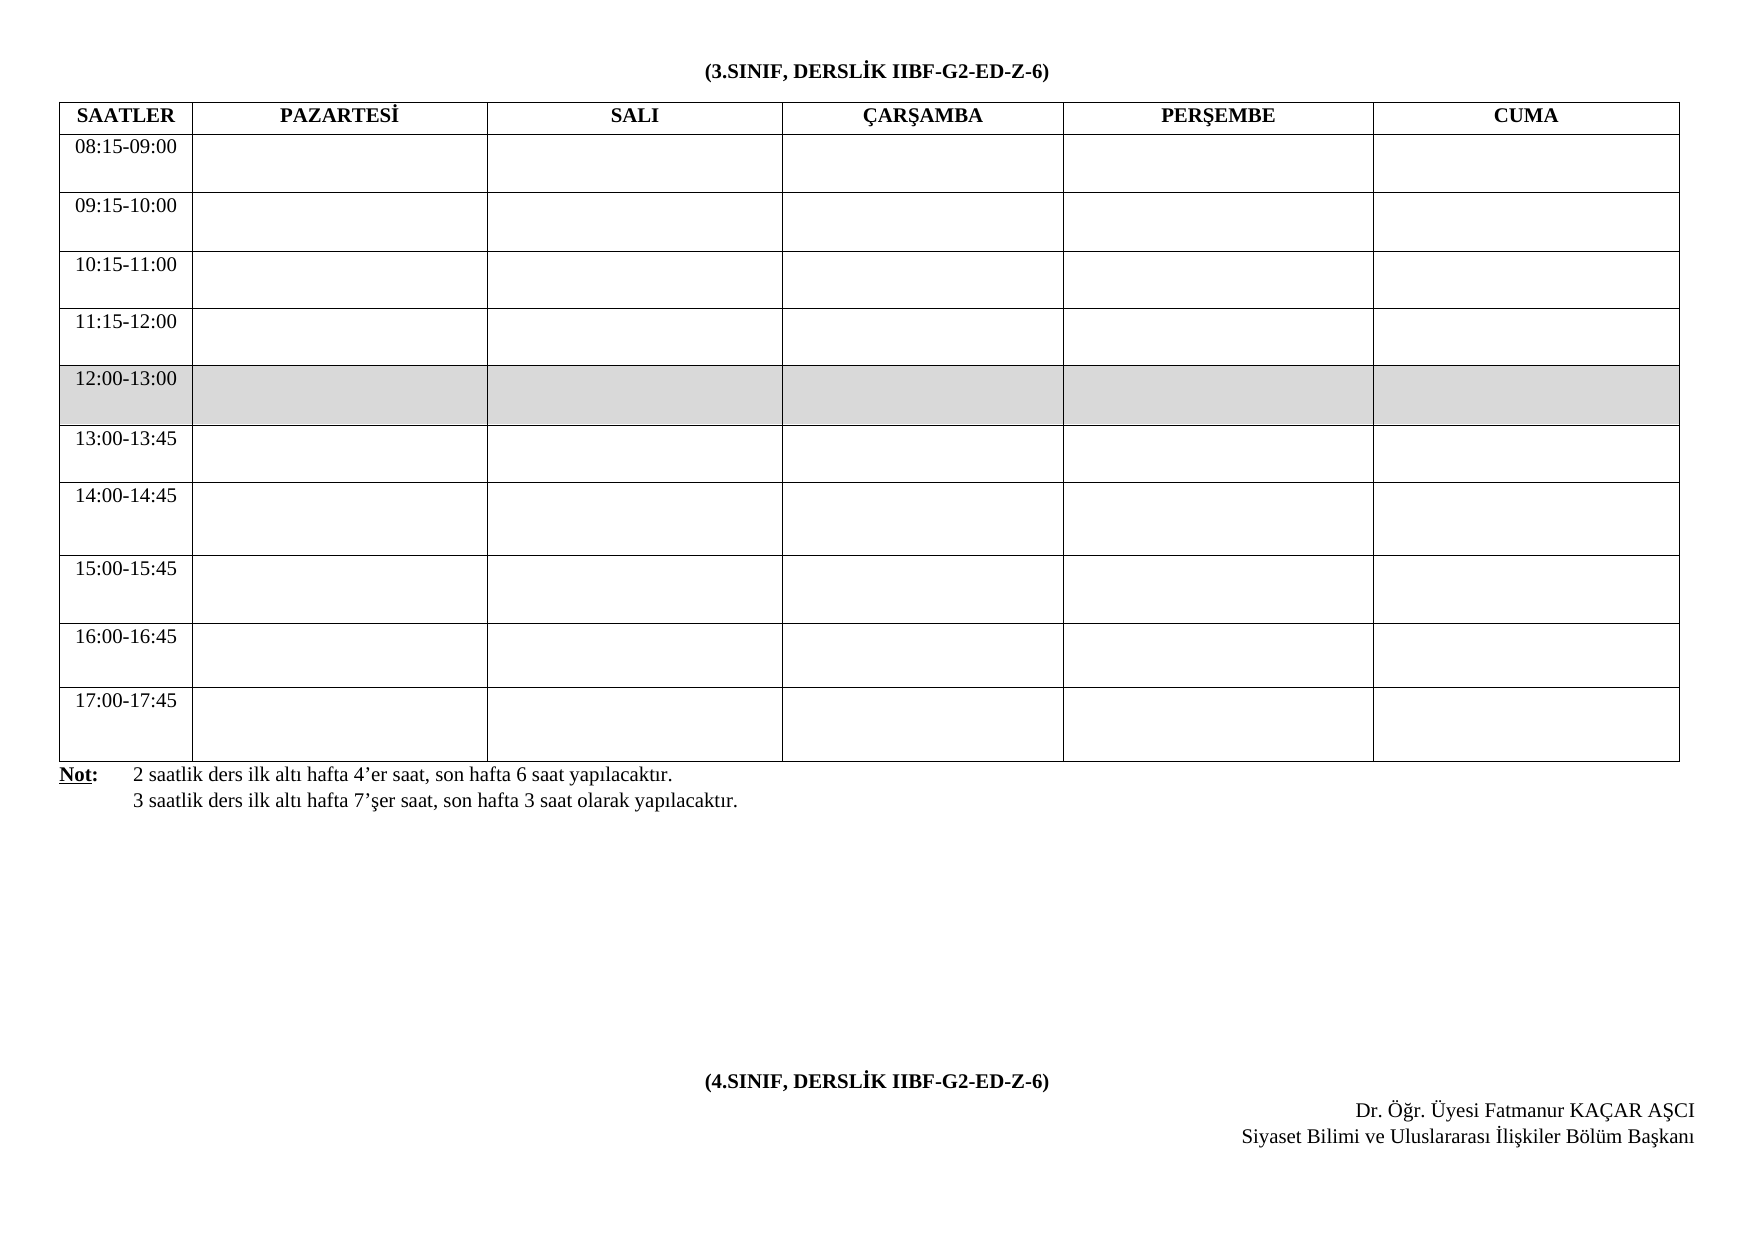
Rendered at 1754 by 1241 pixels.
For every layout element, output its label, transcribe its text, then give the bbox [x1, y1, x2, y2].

table_cell [193, 252, 487, 308]
table_cell [193, 193, 487, 251]
table_cell 14:00-14:45 [60, 483, 192, 554]
table_cell 09:15-10:00 [60, 193, 192, 251]
table_cell [193, 309, 487, 365]
table_cell [783, 426, 1063, 482]
text Not: 2 saatlik ders ilk altı hafta 4’er saat, son hafta 6 saat yapılacaktır. [59, 762, 1695, 786]
table_cell [1064, 556, 1373, 623]
table_cell [1374, 366, 1679, 424]
table_cell [783, 309, 1063, 365]
table_cell [783, 483, 1063, 554]
table_cell [783, 688, 1063, 761]
table_cell [488, 252, 782, 308]
table_cell [193, 624, 487, 687]
table_cell [1374, 135, 1679, 192]
table_cell [783, 252, 1063, 308]
text (3.SINIF, DERSLİK IIBF-G2-ED-Z-6) [59, 59, 1695, 83]
table_cell 10:15-11:00 [60, 252, 192, 308]
table_cell [1374, 426, 1679, 482]
table_header PERŞEMBE [1064, 103, 1373, 133]
table_cell [1064, 426, 1373, 482]
table_header ÇARŞAMBA [783, 103, 1063, 133]
table_cell [783, 135, 1063, 192]
table_cell [1064, 193, 1373, 251]
table_cell [488, 483, 782, 554]
table_cell [783, 193, 1063, 251]
table_header PAZARTESİ [193, 103, 487, 133]
table_cell [488, 426, 782, 482]
table_cell [193, 426, 487, 482]
text 3 saatlik ders ilk altı hafta 7’şer saat, son hafta 3 saat olarak yapılacaktır. [59, 788, 1695, 812]
table_cell 12:00-13:00 [60, 366, 192, 424]
table_cell [1374, 556, 1679, 623]
table_cell [193, 366, 487, 424]
table_cell [488, 688, 782, 761]
table_cell [1064, 624, 1373, 687]
text (4.SINIF, DERSLİK IIBF-G2-ED-Z-6) [59, 1069, 1695, 1093]
table_cell [1064, 309, 1373, 365]
table_cell [193, 556, 487, 623]
table_cell [488, 135, 782, 192]
table_cell [1064, 252, 1373, 308]
table_cell [488, 366, 782, 424]
table_cell [1064, 483, 1373, 554]
table_cell [1374, 624, 1679, 687]
table_cell 11:15-12:00 [60, 309, 192, 365]
table_header CUMA [1374, 103, 1679, 133]
table_cell [1064, 135, 1373, 192]
table_cell [488, 624, 782, 687]
table_cell 13:00-13:45 [60, 426, 192, 482]
table_cell [193, 135, 487, 192]
table_cell [1374, 309, 1679, 365]
table_cell 16:00-16:45 [60, 624, 192, 687]
table_cell [488, 193, 782, 251]
table_cell [1064, 366, 1373, 424]
table_cell [1374, 688, 1679, 761]
table_header SALI [488, 103, 782, 133]
table_cell [783, 624, 1063, 687]
table_cell [193, 688, 487, 761]
table_cell [488, 309, 782, 365]
table_cell 15:00-15:45 [60, 556, 192, 623]
table_cell [1374, 193, 1679, 251]
table_cell [488, 556, 782, 623]
table_cell 08:15-09:00 [60, 135, 192, 192]
table_cell [1374, 252, 1679, 308]
table_cell [783, 556, 1063, 623]
table_cell [1374, 483, 1679, 554]
table_cell [193, 483, 487, 554]
table_header SAATLER [60, 103, 192, 133]
table_cell [1064, 688, 1373, 761]
table_cell [783, 366, 1063, 424]
table_cell 17:00-17:45 [60, 688, 192, 761]
